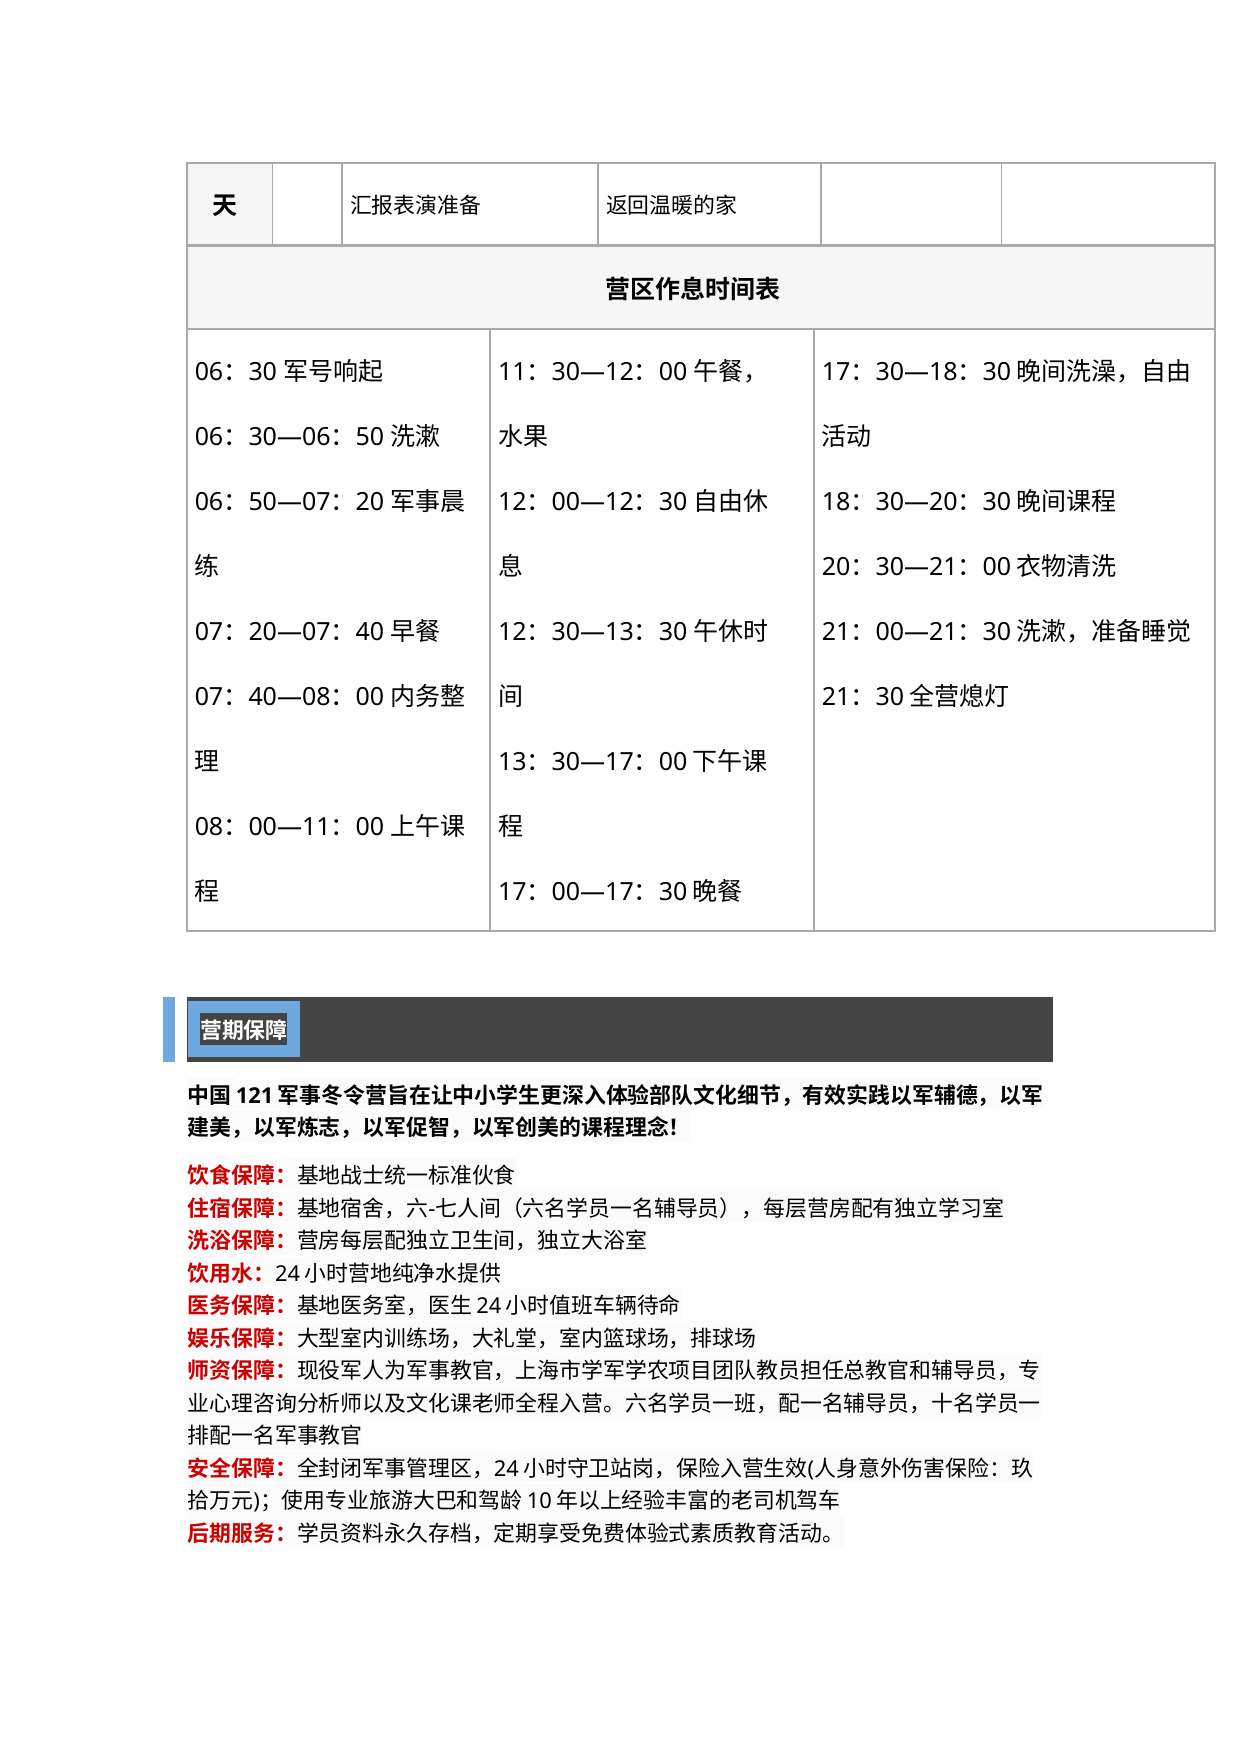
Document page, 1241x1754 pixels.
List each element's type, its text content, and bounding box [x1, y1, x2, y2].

text 中国121军事冬令营旨在让中小学生更深入体验部队文化细节，有效实践以军辅德，以军建美，以军炼志，以军促智，以军创美的课程理念！ [187, 1077, 1053, 1142]
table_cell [343, 164, 597, 244]
table_cell 06：30 军号响起 06：30—06：50 洗漱 06：50—07：20 军事晨练 07：20—07：40 早餐 07：40—08：00 内务整理 08：00—11：00 上午课程 [188, 330, 489, 930]
text 饮食保障：基地战士统一标准伙食 住宿保障：基地宿舍，六-七人间（六名学员一名辅导员），每层营房配有独立学习室 洗浴保障：营房每层配独立卫生间，独立大浴室 饮用水：24小时营地纯净水提供 医务保障：基地医务室，医生24小时值班车辆待命 娱乐保障：大型室内训练场，大礼堂，室内篮球场，排球场 师资保障：现役军人为军事教官，上海市学军学农项目团队教员担任总教官和辅导员，专业心理咨询分析师以及文化课老师全程入营。六名学员一班，配一名辅导员，十名学员一排配一名军事教官 安全保障：全封闭军事管理区，24小时守卫站岗，保险入营生效(人身意外伤害保险：玖拾万元)；使用专业旅游大巴和驾龄10年以上经验丰富的老司机驾车 后期服务：学员资料永久存档，定期享受免费体验式素质教育活动。 [187, 1158, 1053, 1548]
table_header 营区作息时间表 [188, 247, 1214, 328]
table_cell 11：30—12：00 午餐，水果 12：00—12：30 自由休息 12：30—13：30 午休时间 13：30—17：00下午课程 17：00—17：30晚餐 [491, 330, 813, 930]
subtitle 营期保障 [187, 997, 1053, 1062]
table_cell [273, 164, 341, 244]
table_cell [599, 164, 820, 244]
table_cell [822, 164, 1001, 244]
table_cell 第 十 天 [188, 164, 272, 244]
table_cell [1002, 164, 1214, 244]
table_cell 17：30—18：30晚间洗澡，自由活动 18：30—20：30晚间课程 20：30—21：00衣物清洗 21：00—21：30洗漱，准备睡觉 21：30全营熄灯 [815, 330, 1214, 930]
